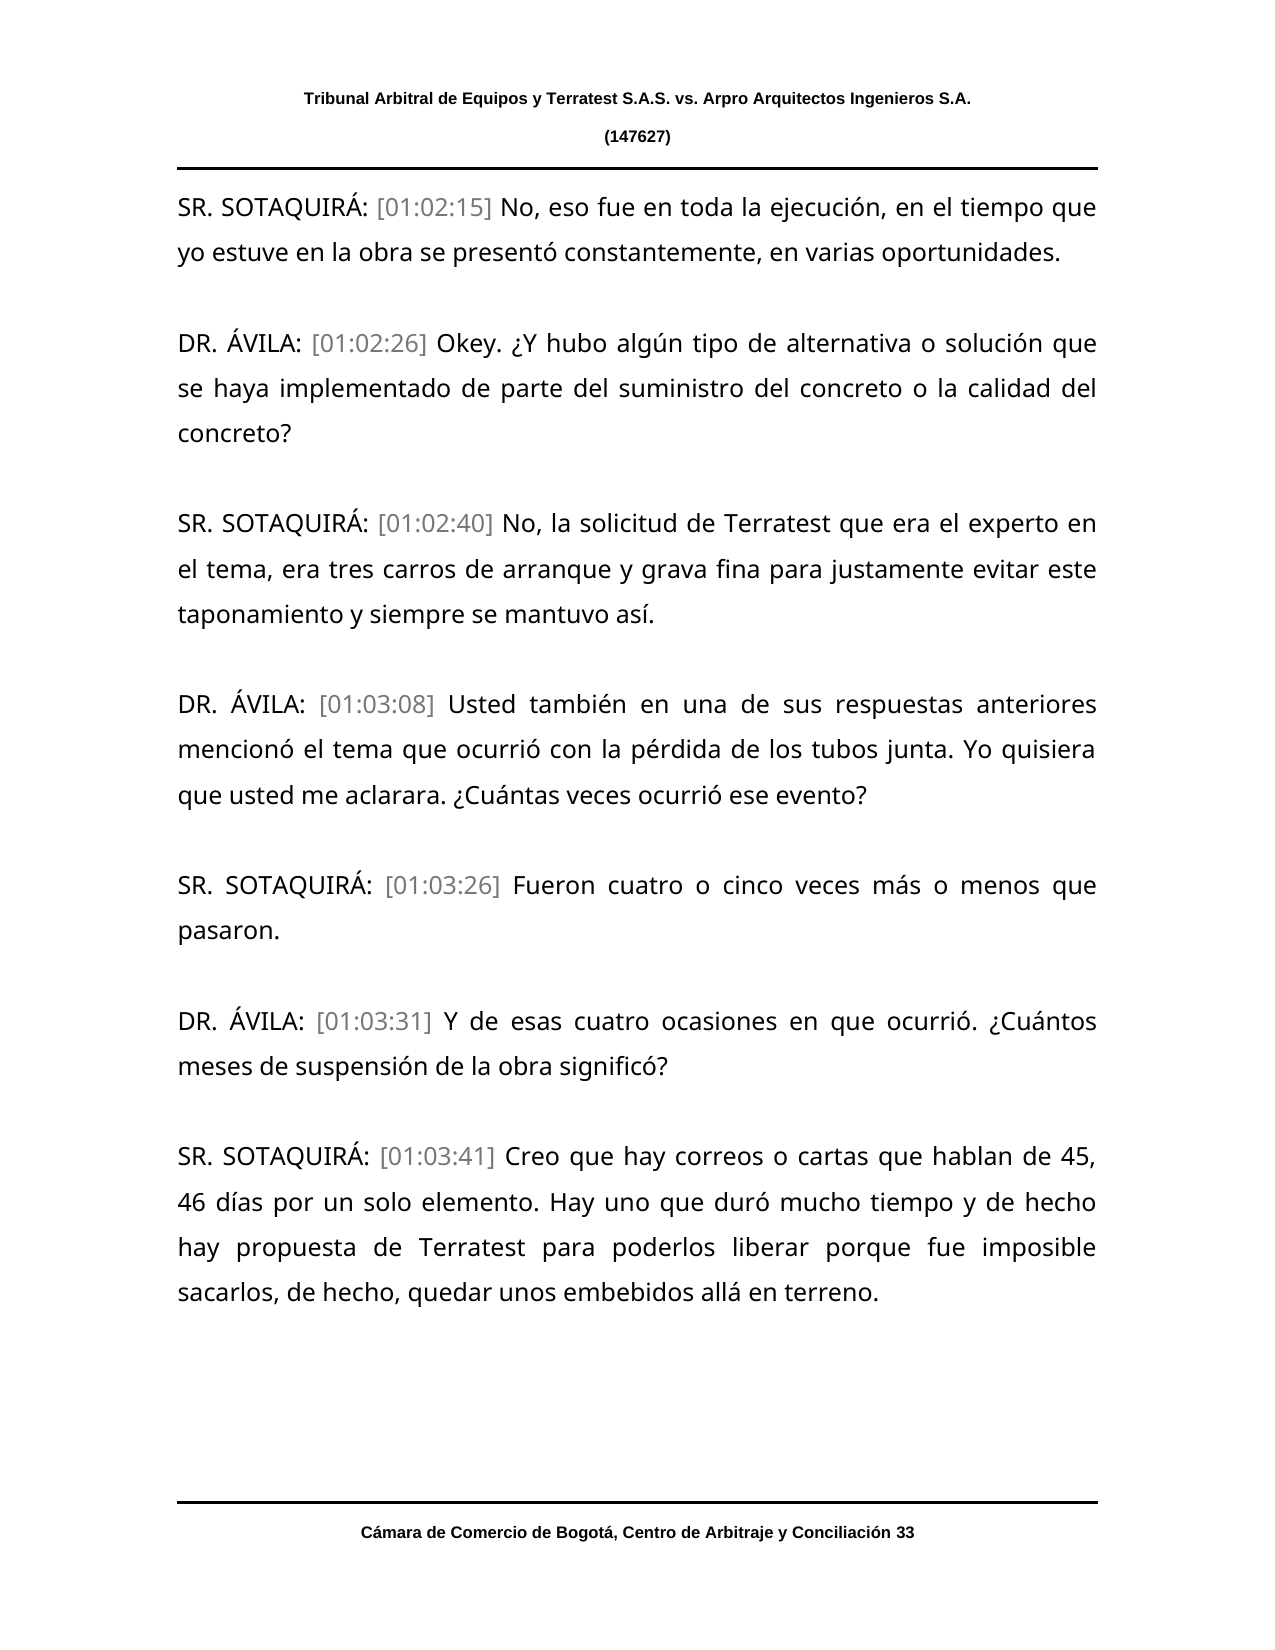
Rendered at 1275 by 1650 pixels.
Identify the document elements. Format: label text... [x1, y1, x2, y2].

text SR. SOTAQUIRÁ: [01:03:41] Creo que hay correos o cartas que hablan de 45, 46 días por un solo elemento. Hay uno que duró mucho tiempo y de hecho hay propuesta de Terratest para poderlos liberar porque fue imposible sacarlos, de hecho, quedar unos embebidos allá en terreno. [177, 1139, 1098, 1309]
text DR. ÁVILA: [01:02:26] Okey. ¿Y hubo algún tipo de alternativa o solución que se haya implementado de parte del suministro del concreto o la calidad del concreto? [177, 325, 1098, 450]
text DR. ÁVILA: [01:03:08] Usted también en una de sus respuestas anteriores mencionó el tema que ocurrió con la pérdida de los tubos junta. Yo quisiera que usted me aclarara. ¿Cuántas veces ocurrió ese evento? [177, 687, 1098, 811]
text SR. SOTAQUIRÁ: [01:02:15] No, eso fue en toda la ejecución, en el tiempo que yo estuve en la obra se presentó constantemente, en varias oportunidades. [177, 189, 1098, 269]
text SR. SOTAQUIRÁ: [01:02:40] No, la solicitud de Terratest que era el experto en el tema, era tres carros de arranque y grava fina para justamente evitar este taponamiento y siempre se mantuvo así. [177, 506, 1098, 631]
text SR. SOTAQUIRÁ: [01:03:26] Fueron cuatro o cinco veces más o menos que pasaron. [177, 868, 1098, 947]
text DR. ÁVILA: [01:03:31] Y de esas cuatro ocasiones en que ocurrió. ¿Cuántos meses de suspensión de la obra significó? [177, 1003, 1098, 1083]
